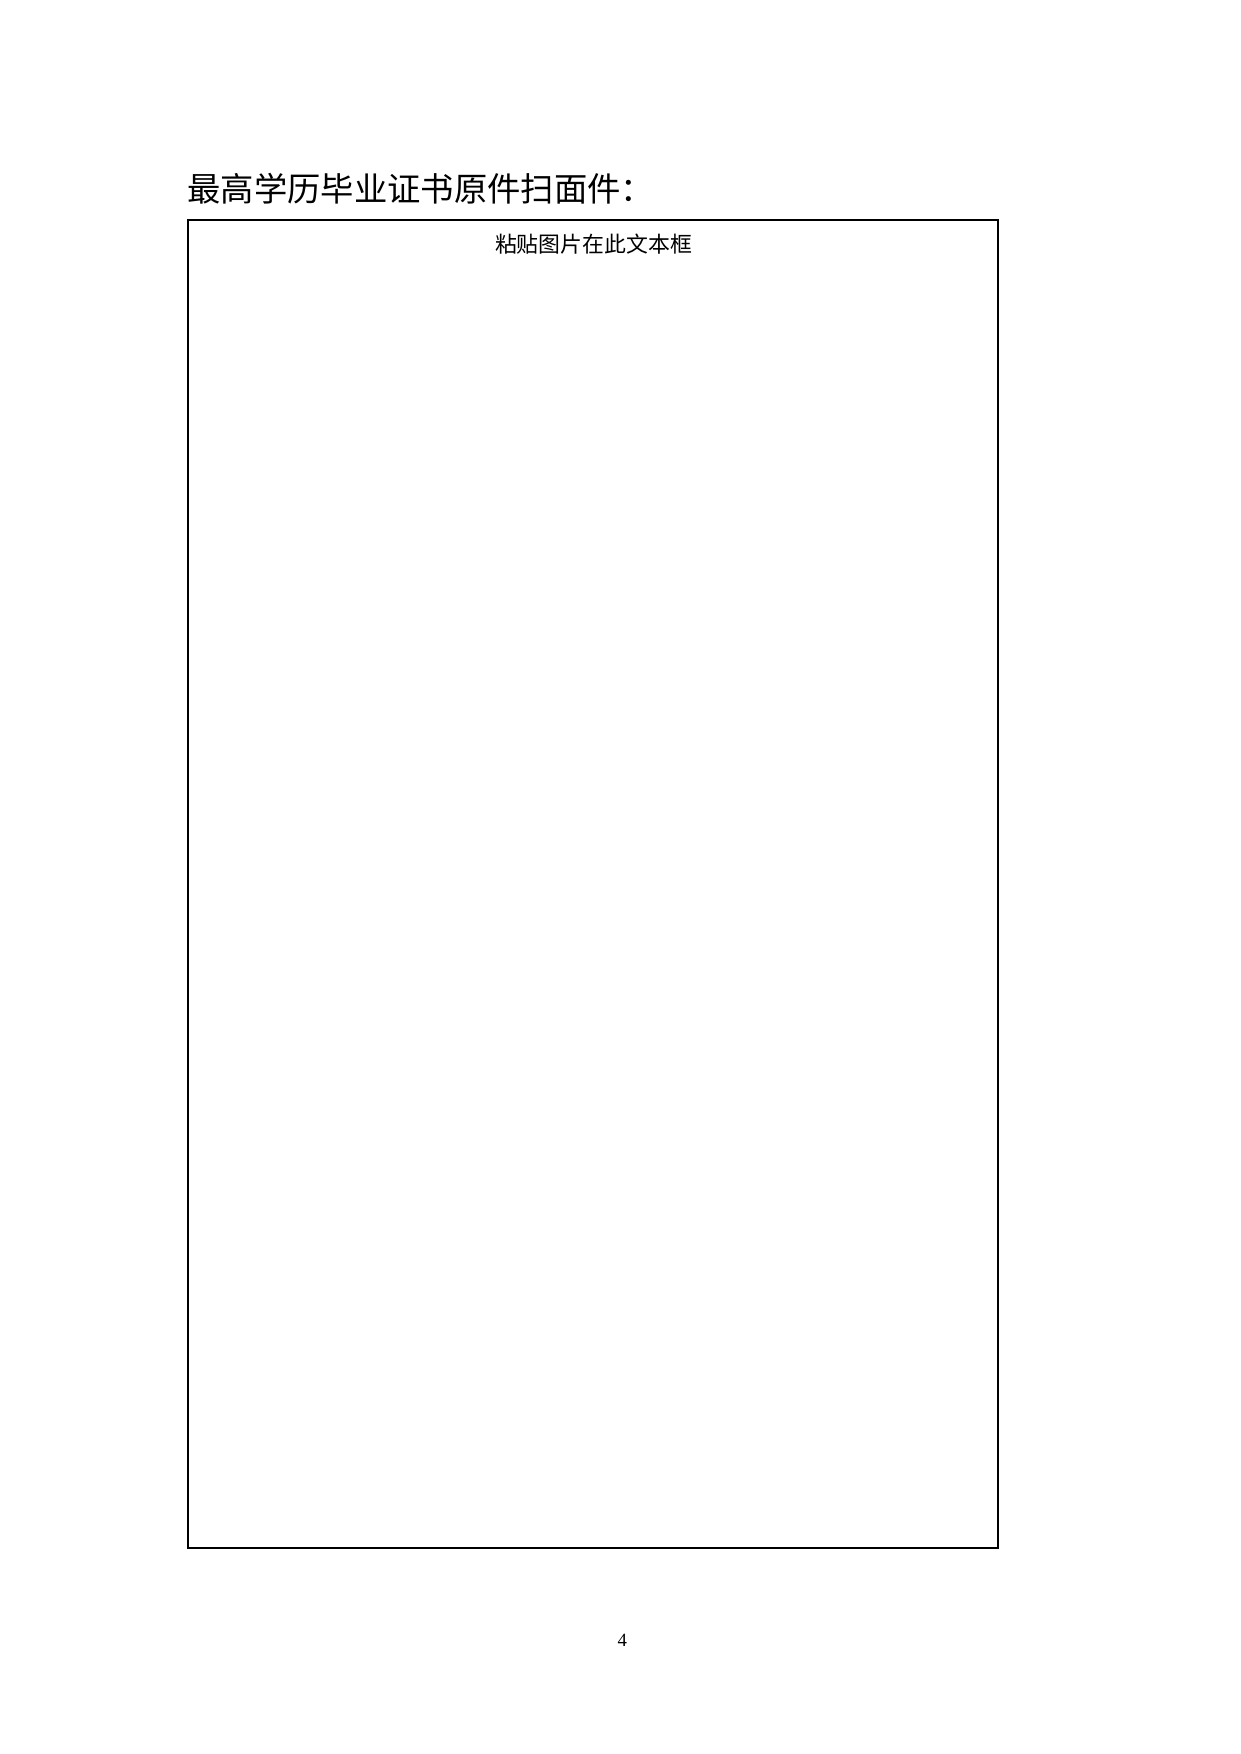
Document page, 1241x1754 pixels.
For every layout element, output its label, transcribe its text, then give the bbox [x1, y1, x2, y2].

text 最高学历毕业证书原件扫面件： [187, 154, 1057, 219]
